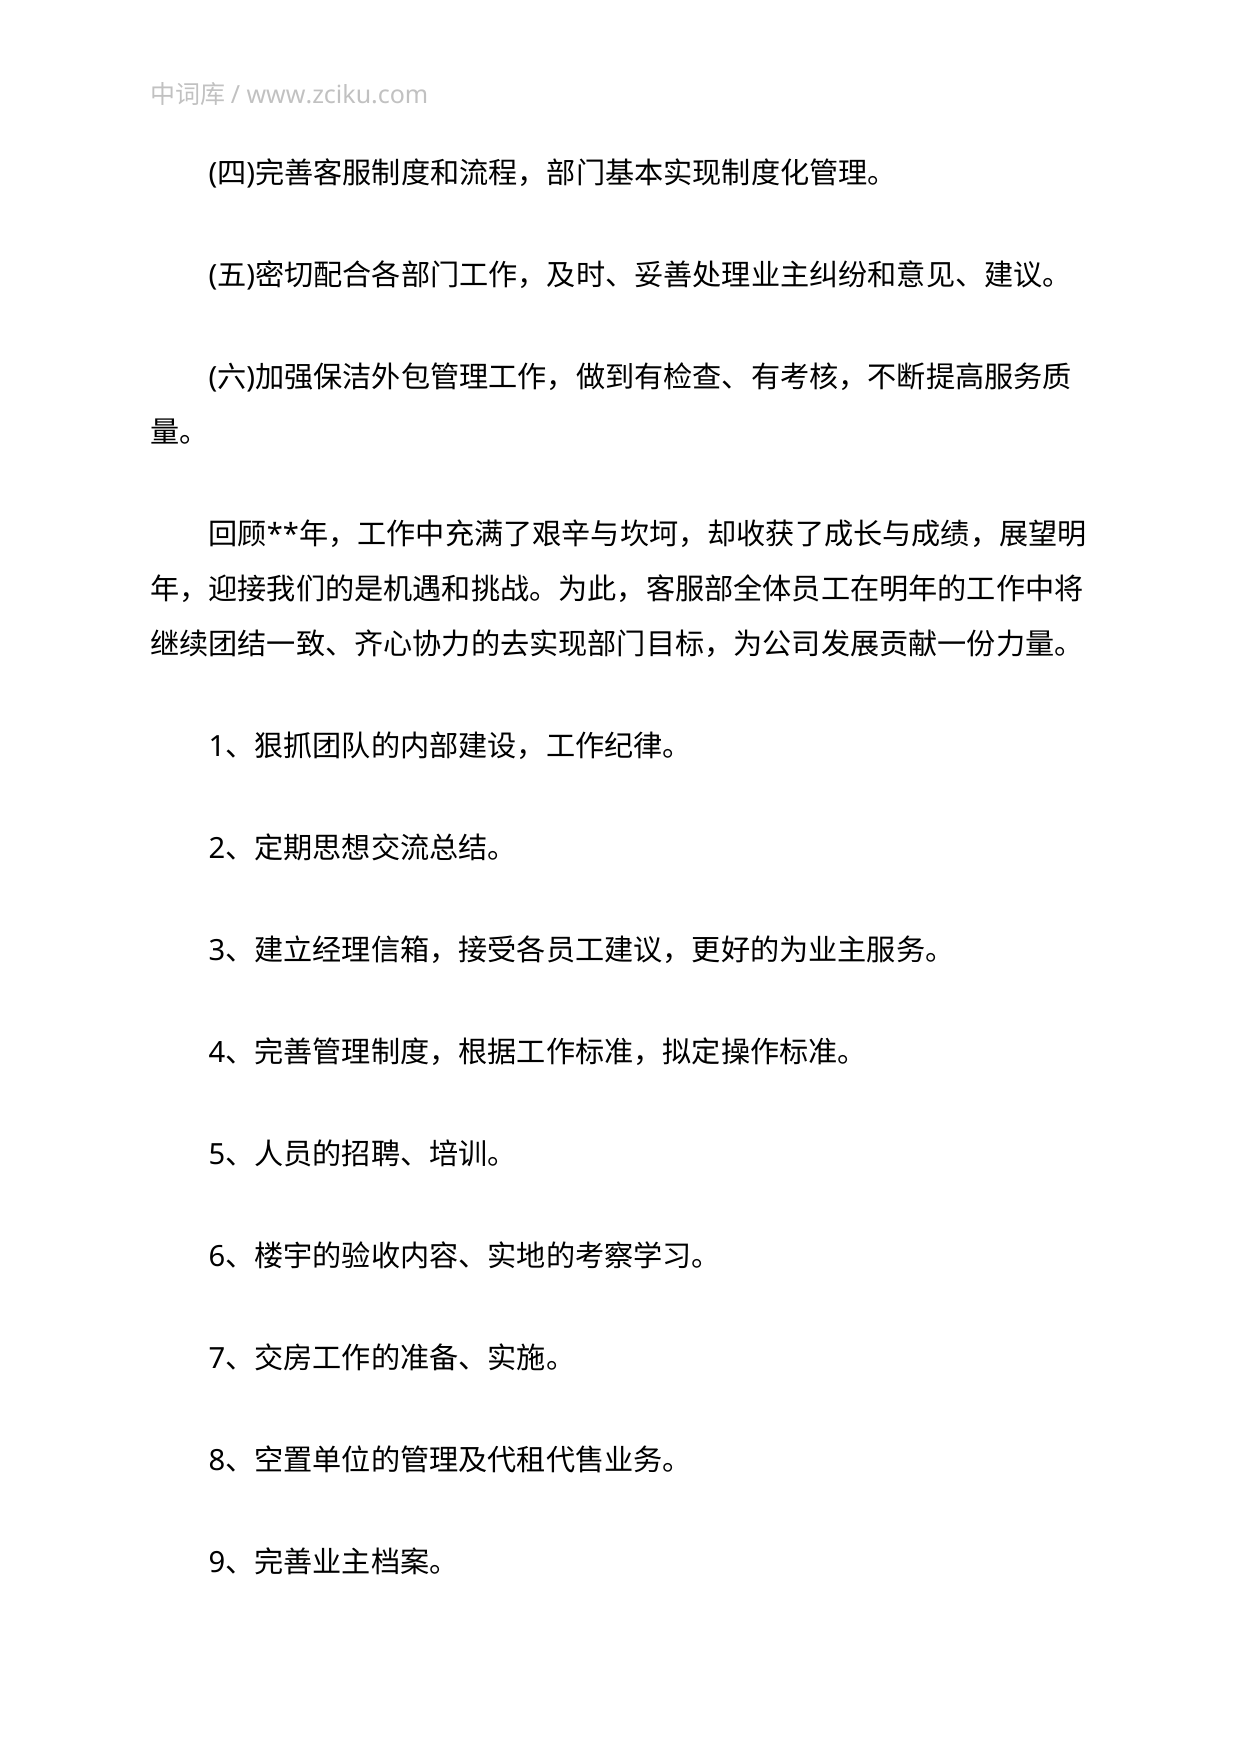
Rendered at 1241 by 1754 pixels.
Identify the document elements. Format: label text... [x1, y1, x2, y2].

text 4、完善管理制度，根据工作标准，拟定操作标准。 [150, 1028, 1090, 1071]
text 7、交房工作的准备、实施。 [150, 1334, 1090, 1377]
text 8、空置单位的管理及代租代售业务。 [150, 1436, 1090, 1479]
text 1、狠抓团队的内部建设，工作纪律。 [150, 722, 1090, 765]
text 回顾**年，工作中充满了艰辛与坎坷，却收获了成长与成绩，展望明年，迎接我们的是机遇和挑战。为此，客服部全体员工在明年的工作中将继续团结一致、齐心协力的去实现部门目标，为公司发展贡献一份力量。 [150, 511, 1090, 663]
text (五)密切配合各部门工作，及时、妥善处理业主纠纷和意见、建议。 [150, 252, 1090, 294]
text 5、人员的招聘、培训。 [150, 1130, 1090, 1173]
text 9、完善业主档案。 [150, 1538, 1090, 1581]
text 3、建立经理信箱，接受各员工建议，更好的为业主服务。 [150, 926, 1090, 969]
text 6、楼宇的验收内容、实地的考察学习。 [150, 1232, 1090, 1275]
text (六)加强保洁外包管理工作，做到有检查、有考核，不断提高服务质量。 [150, 354, 1090, 451]
text (四)完善客服制度和流程，部门基本实现制度化管理。 [150, 150, 1090, 192]
text 2、定期思想交流总结。 [150, 824, 1090, 867]
